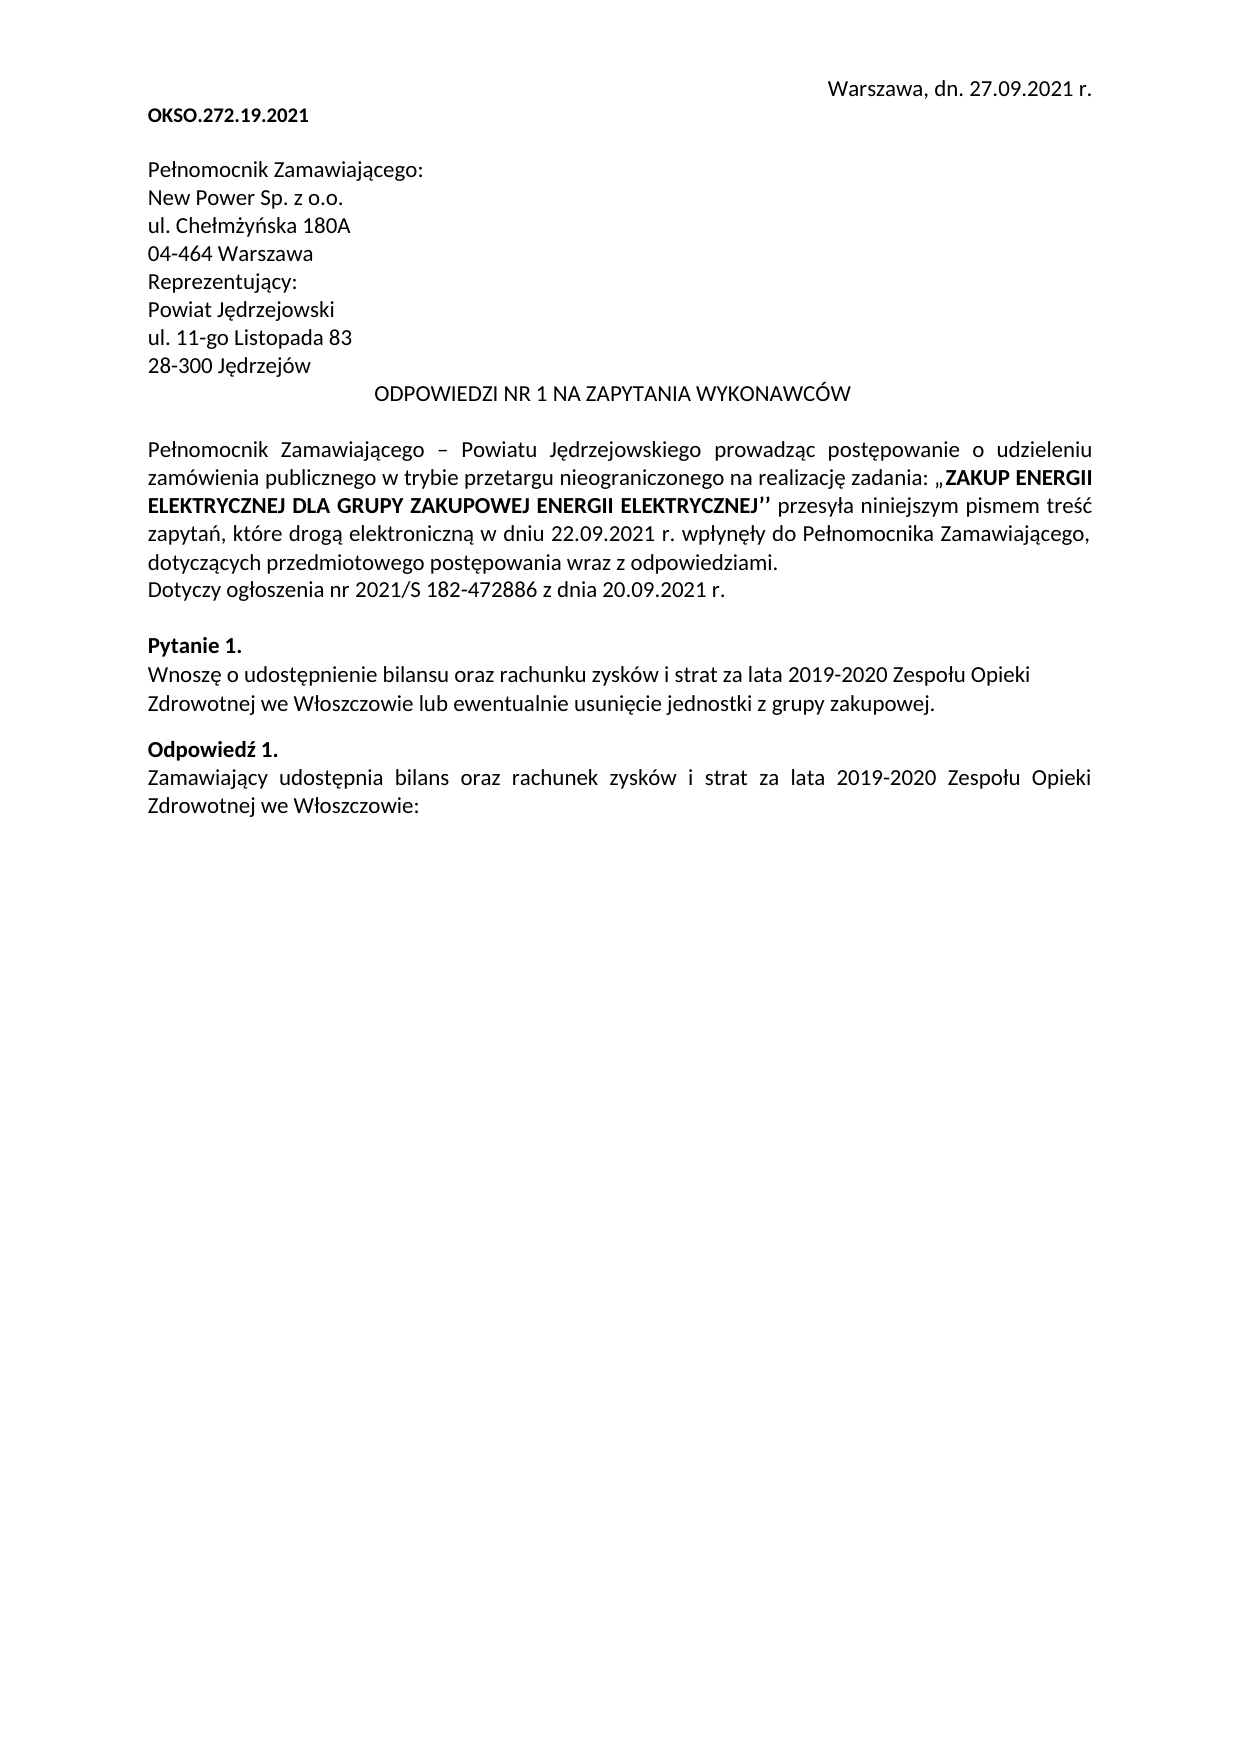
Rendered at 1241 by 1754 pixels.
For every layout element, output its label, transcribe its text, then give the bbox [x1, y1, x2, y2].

text Zamawiający udostępnia bilans oraz rachunek zysków i strat za lata 2019-2020 Zespołu Opieki Zdrowotnej we Włoszczowie: [148, 763, 1093, 819]
text Pełnomocnik Zamawiającego: New Power Sp. z o.o. ul. Chełmżyńska 180A 04-464 Warszawa [148, 155, 1093, 267]
text Dotyczy ogłoszenia nr 2021/S 182-472886 z dnia 20.09.2021 r. [148, 576, 1093, 604]
text ul. 11-go Listopada 83 [148, 323, 1093, 351]
text 28-300 Jędrzejów [148, 351, 1093, 379]
text Pełnomocnik Zamawiającego – Powiatu Jędrzejowskiego prowadząc postępowanie o udzieleniu zamówienia publicznego w trybie przetargu nieograniczonego na realizację zadania: „ZAKUP ENERGII ELEKTRYCZNEJ DLA GRUPY ZAKUPOWEJ ENERGII ELEKTRYCZNEJ’’ przesyła niniejszym pismem treść zapytań, które drogą elektroniczną w dniu 22.09.2021 r. wpłynęły do Pełnomocnika Zamawiającego, dotyczących przedmiotowego postępowania wraz z odpowiedziami. [148, 436, 1093, 576]
text Pytanie 1. [148, 632, 1093, 660]
text Wnoszę o udostępnienie bilansu oraz rachunku zysków i strat za lata 2019-2020 Zespołu Opieki Zdrowotnej we Włoszczowie lub ewentualnie usunięcie jednostki z grupy zakupowej. [148, 660, 1093, 717]
text OKSO.272.19.2021 [148, 102, 1093, 127]
text ODPOWIEDZI NR 1 NA ZAPYTANIA WYKONAWCÓW [148, 379, 1093, 407]
text Warszawa, dn. 27.09.2021 r. [148, 74, 1093, 102]
text Reprezentujący: Powiat Jędrzejowski [148, 267, 1093, 323]
text Odpowiedź 1. [148, 735, 1093, 763]
